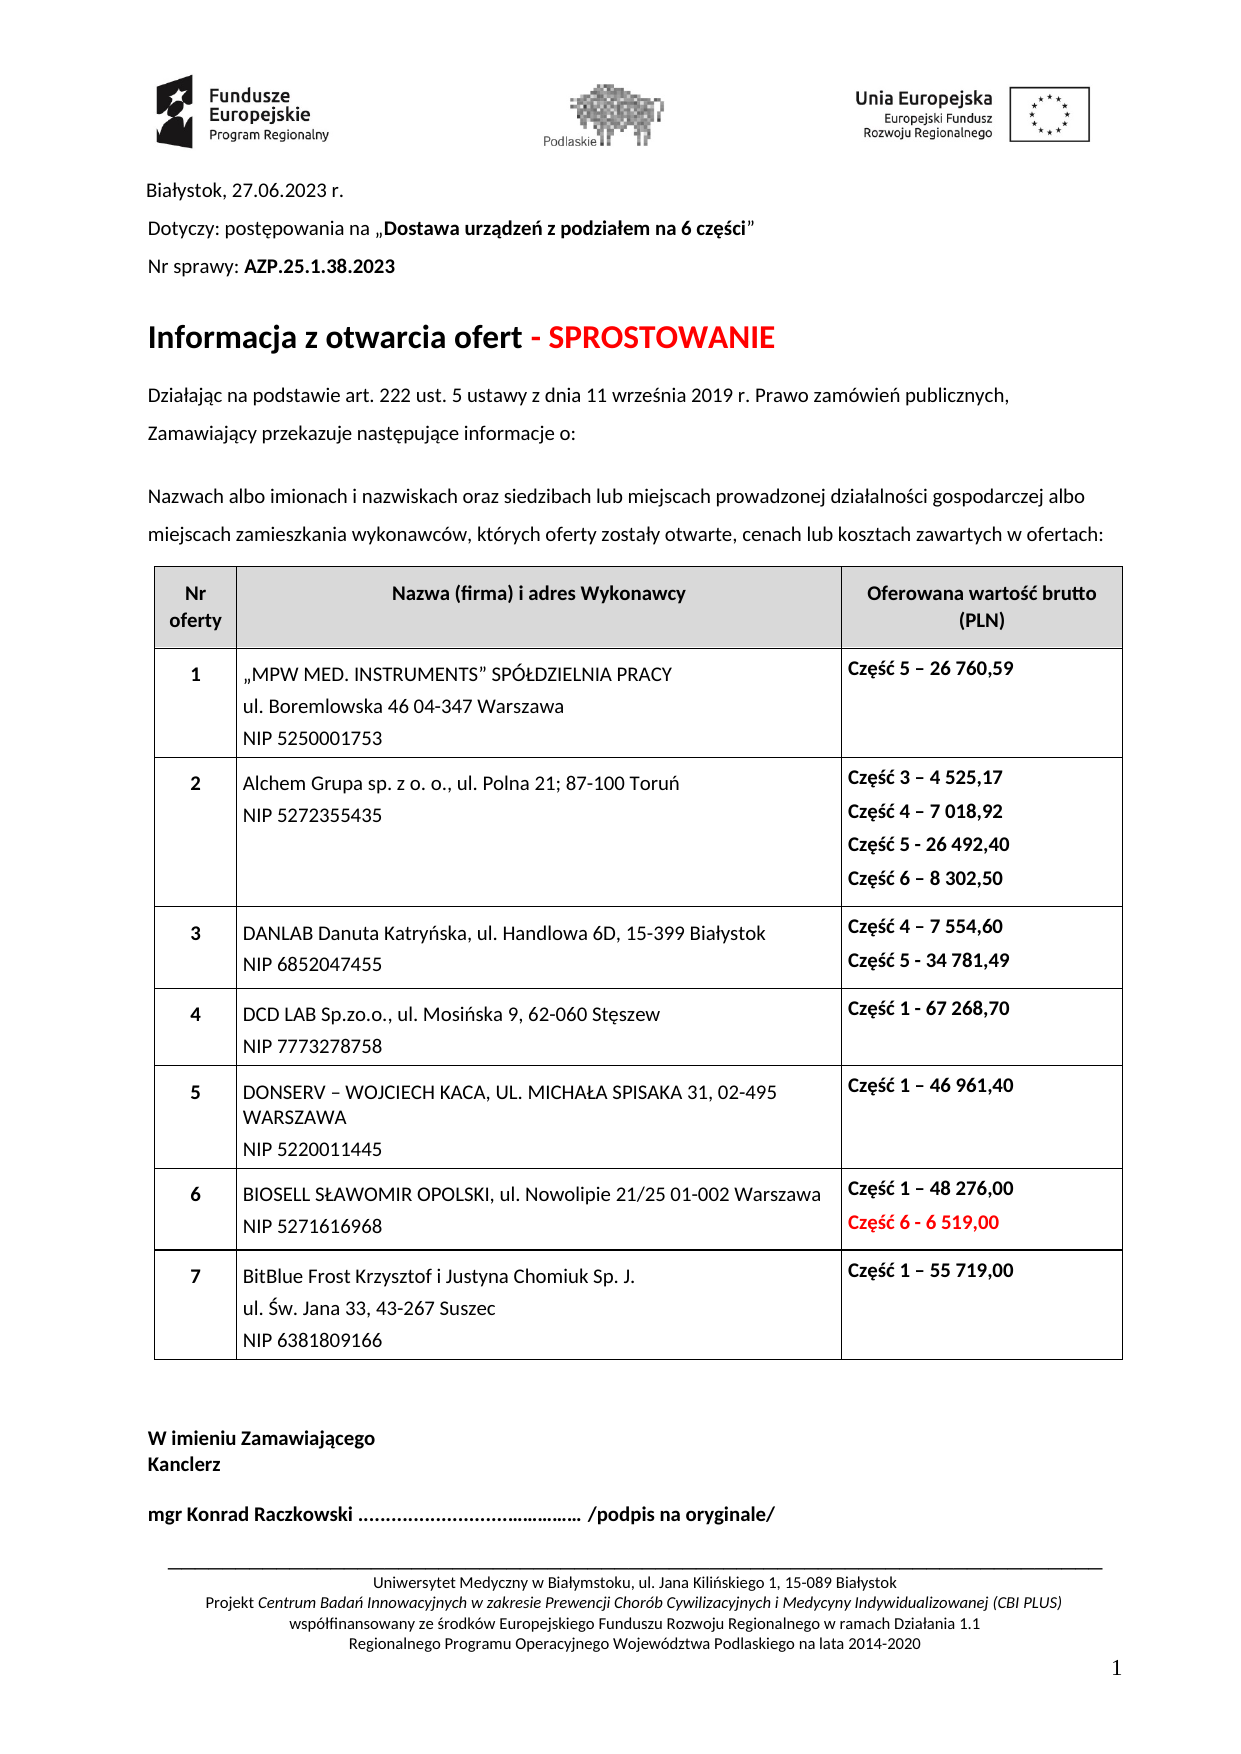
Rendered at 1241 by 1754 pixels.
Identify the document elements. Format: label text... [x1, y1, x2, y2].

table_cell Część 5 – 26 760,59 [842, 649, 1122, 757]
table_cell 4 [155, 989, 236, 1065]
table_cell BIOSELL SŁAWOMIR OPOLSKI, ul. Nowolipie 21/25 01-002 Warszawa NIP 5271616968 [237, 1169, 841, 1249]
text Białystok, 27.06.2023 r. [110, 177, 1122, 203]
table_cell „MPW MED. INSTRUMENTS” SPÓŁDZIELNIA PRACY ul. Boremlowska 46 04-347 Warszawa NIP 5250001753 [237, 649, 841, 757]
table_cell 1 [155, 649, 236, 757]
text Działając na podstawie art. 222 ust. 5 ustawy z dnia 11 września 2019 r. Prawo zamówień publicznych, Zamawiający przekazuje następujące informacje o: [148, 382, 1122, 446]
text Nr sprawy: AZP.25.1.38.2023 [148, 253, 1122, 279]
text mgr Konrad Raczkowski ...........................…………… /podpis na oryginale/ [148, 1501, 1122, 1527]
table_header Oferowana wartość brutto (PLN) [842, 567, 1122, 647]
table_cell Część 1 - 67 268,70 [842, 989, 1122, 1065]
table_cell DCD LAB Sp.zo.o., ul. Mosińska 9, 62-060 Stęszew NIP 7773278758 [237, 989, 841, 1065]
table_cell Część 1 – 48 276,00 Część 6 - 6 519,00 [842, 1169, 1122, 1249]
table_cell Część 1 – 55 719,00 [842, 1251, 1122, 1358]
picture [147, 73, 1093, 151]
table_header Nazwa (firma) i adres Wykonawcy [237, 567, 841, 647]
table_cell DONSERV – WOJCIECH KACA, UL. MICHAŁA SPISAKA 31, 02-495 WARSZAWA NIP 5220011445 [237, 1066, 841, 1168]
table_cell 7 [155, 1251, 236, 1358]
table_cell Część 1 – 46 961,40 [842, 1066, 1122, 1168]
text Nazwach albo imionach i nazwiskach oraz siedzibach lub miejscach prowadzonej działalności gospodarczej albo miejscach zamieszkania wykonawców, których oferty zostały otwarte, cenach lub kosztach zawartych w ofertach: [148, 483, 1122, 547]
text Kanclerz [148, 1451, 1122, 1476]
table_cell 5 [155, 1066, 236, 1168]
table_cell Alchem Grupa sp. z o. o., ul. Polna 21; 87-100 Toruń NIP 5272355435 [237, 758, 841, 906]
table_cell Część 4 – 7 554,60 Część 5 - 34 781,49 [842, 907, 1122, 987]
text Dotyczy: postępowania na „Dostawa urządzeń z podziałem na 6 części” [148, 215, 1122, 241]
text Informacja z otwarcia ofert - SPROSTOWANIE [148, 317, 1122, 357]
table_cell DANLAB Danuta Katryńska, ul. Handlowa 6D, 15-399 Białystok NIP 6852047455 [237, 907, 841, 987]
table_cell 2 [155, 758, 236, 906]
table_cell 3 [155, 907, 236, 987]
text W imieniu Zamawiającego [148, 1426, 1122, 1451]
table_cell BitBlue Frost Krzysztof i Justyna Chomiuk Sp. J. ul. Św. Jana 33, 43-267 Suszec NIP 6381809166 [237, 1251, 841, 1358]
table_header Nr oferty [155, 567, 236, 647]
table_cell Część 3 – 4 525,17 Część 4 – 7 018,92 Część 5 - 26 492,40 Część 6 – 8 302,50 [842, 758, 1122, 906]
table_cell 6 [155, 1169, 236, 1249]
